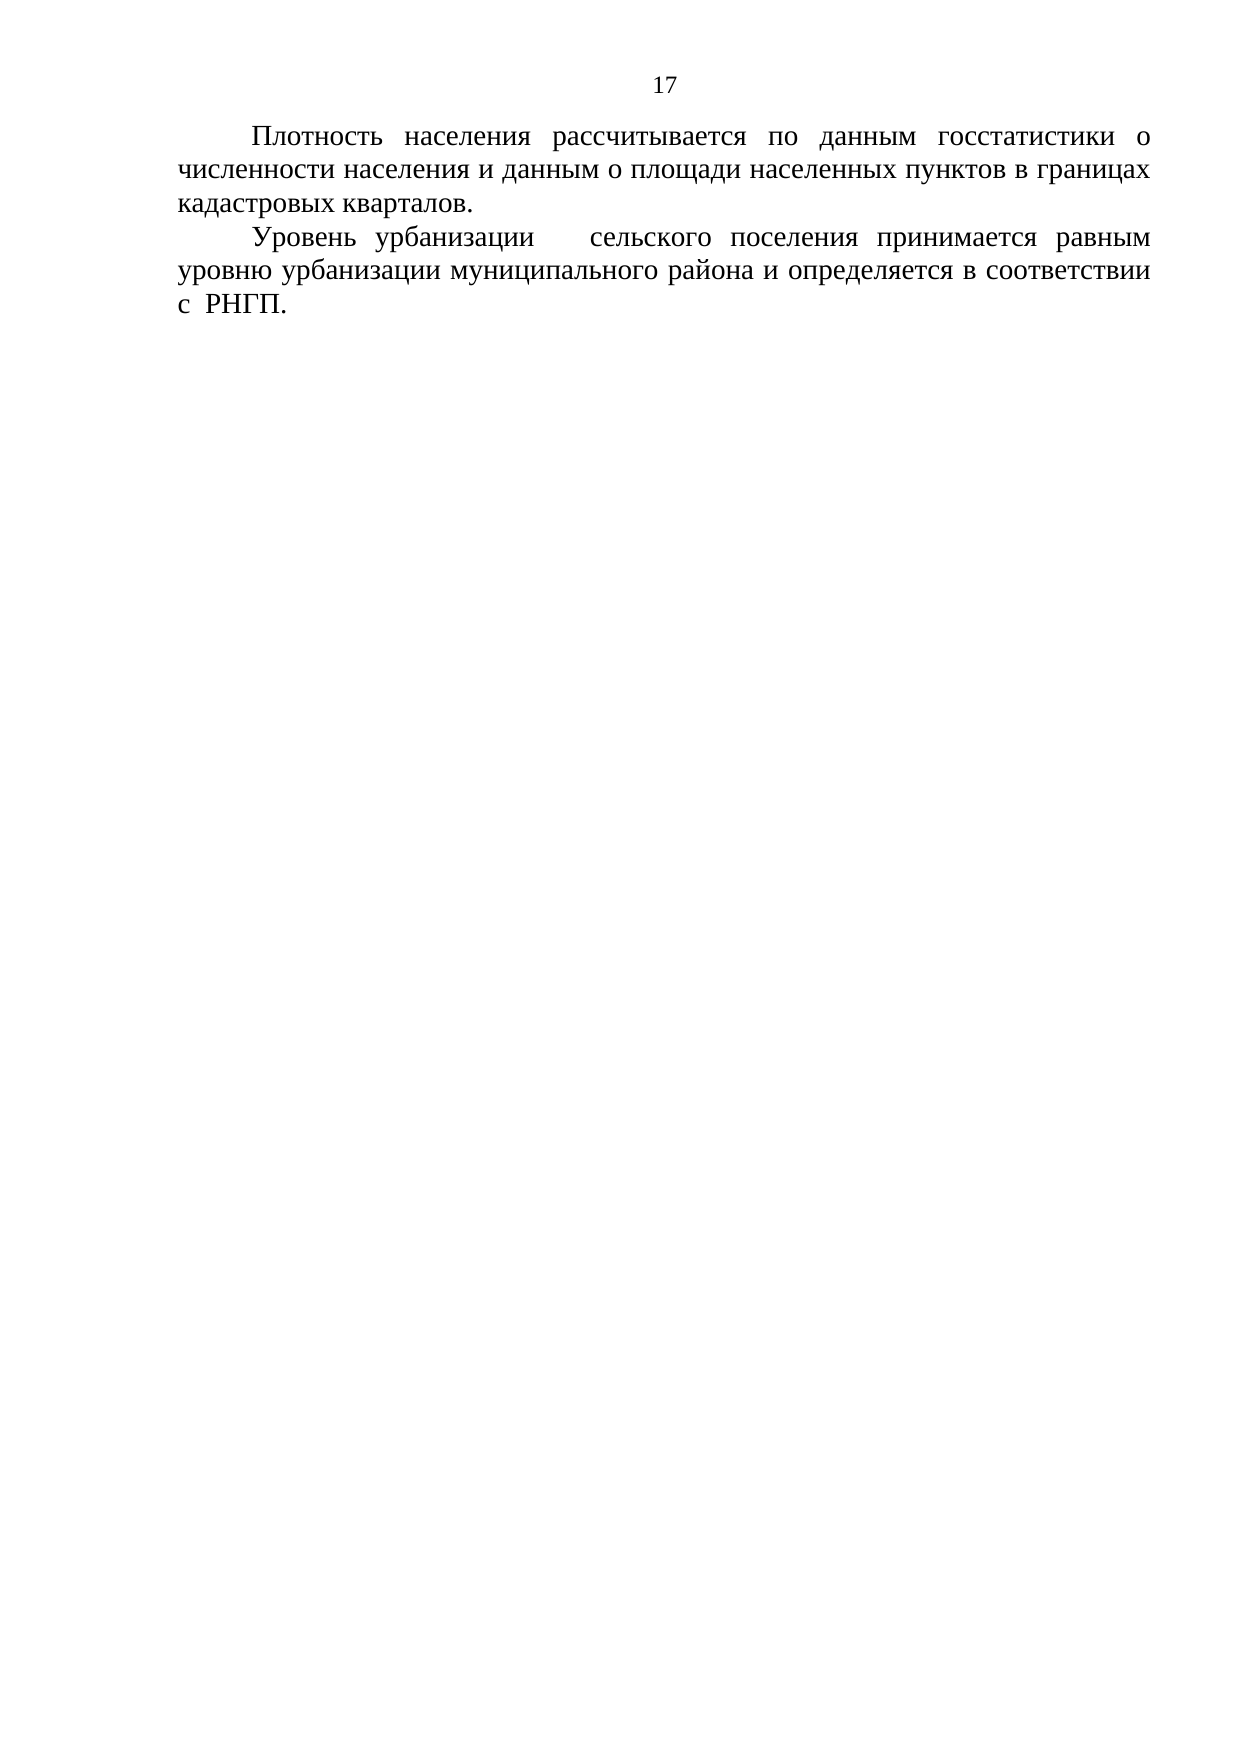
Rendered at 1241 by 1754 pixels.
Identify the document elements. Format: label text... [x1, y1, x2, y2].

text Плотность населения рассчитывается по данным госстатистики о численности населения и данным о площади населенных пунктов в границах кадастровых кварталов. [177, 118, 1152, 219]
text Уровень урбанизации сельского поселения принимается равным уровню урбанизации муниципального района и определяется в соответствии с РНГП. [177, 219, 1152, 319]
